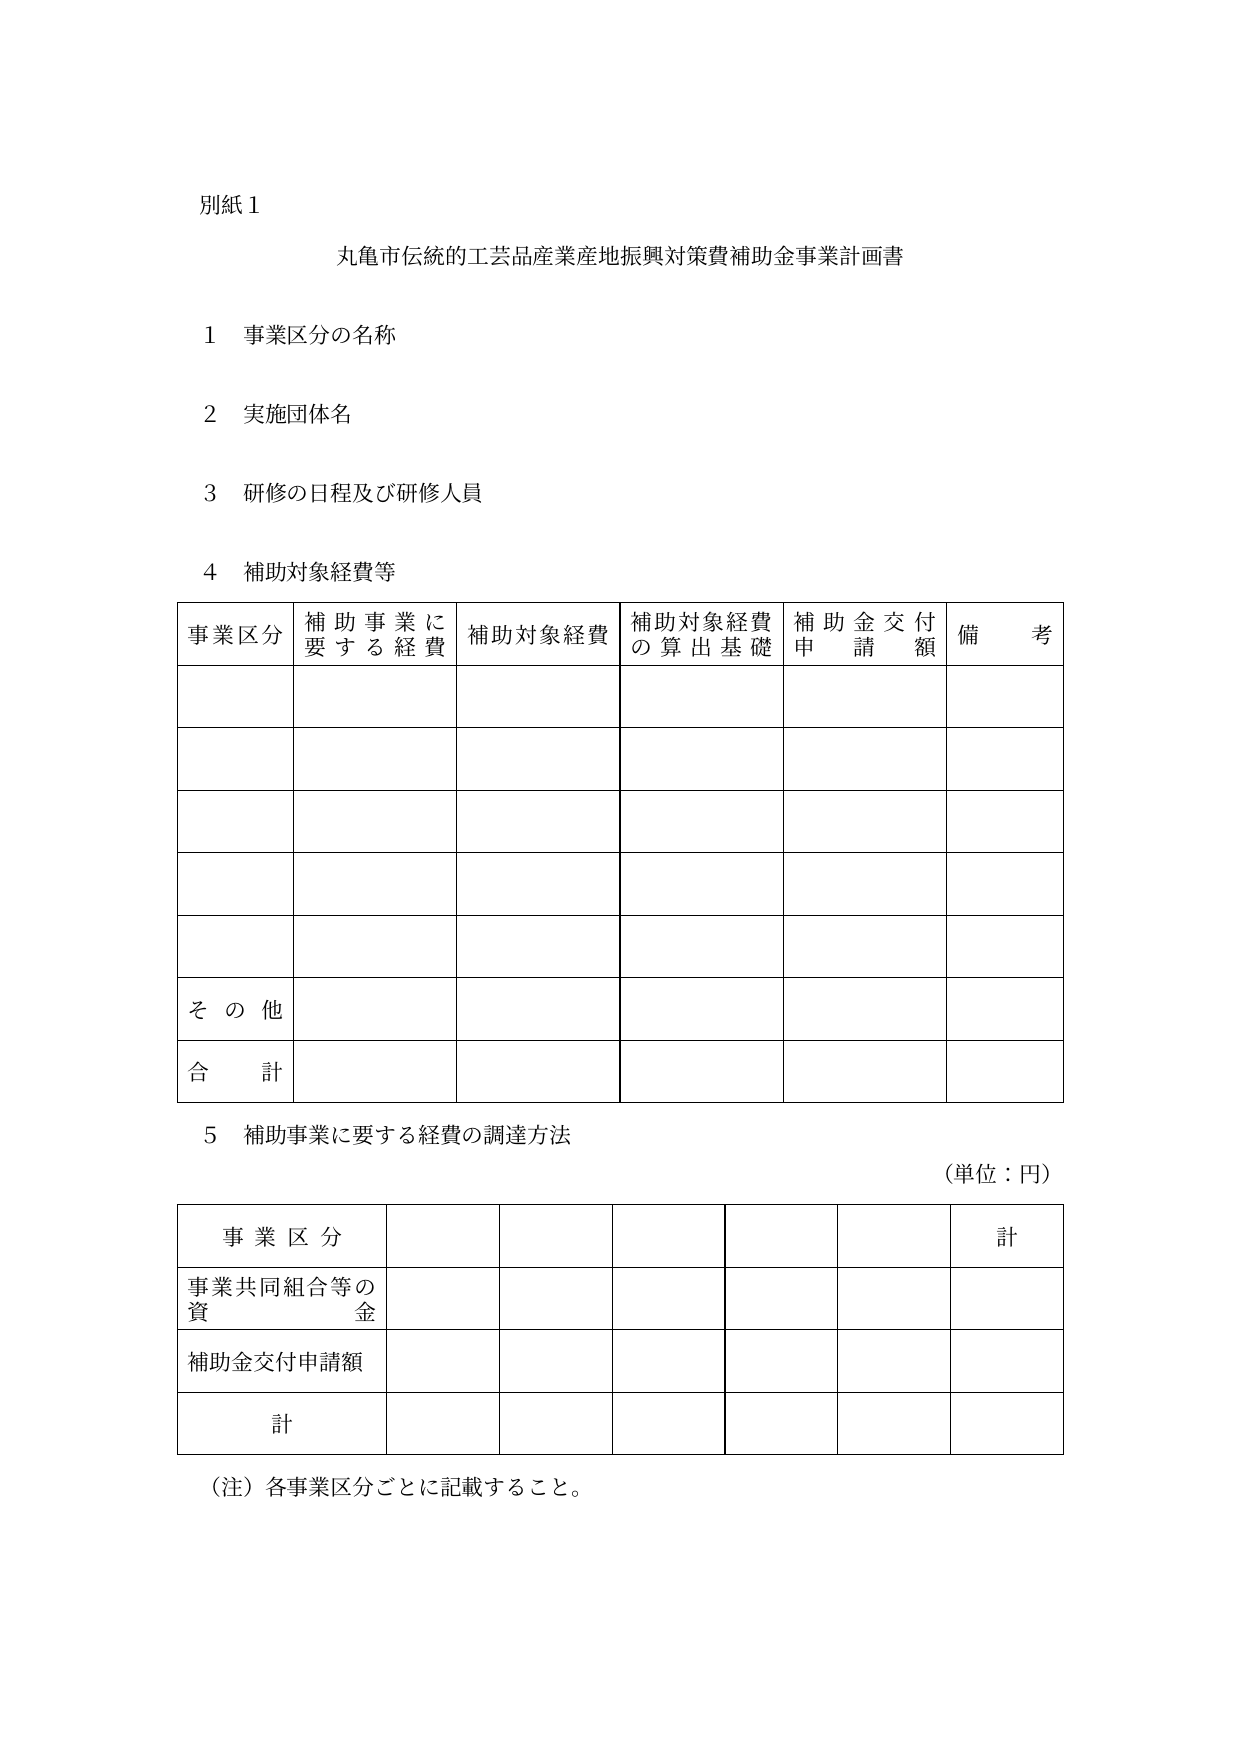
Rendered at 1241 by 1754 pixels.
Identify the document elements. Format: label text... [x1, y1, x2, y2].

table_cell [621, 666, 783, 727]
table_header 事業区分 [178, 603, 293, 664]
text ２ 実施団体名 [177, 393, 1063, 433]
table_cell [500, 1330, 612, 1392]
table_cell [621, 1041, 783, 1102]
table_header 事業区分 [178, 1205, 386, 1267]
table_cell [178, 791, 293, 852]
table_header [387, 1205, 499, 1267]
table_cell その他 [178, 978, 293, 1039]
text 丸亀市伝統的工芸品産業産地振興対策費補助金事業計画書 [177, 235, 1063, 274]
table_cell 補助金交付申請額 [178, 1330, 386, 1392]
table_cell [294, 1041, 456, 1102]
table_cell [613, 1330, 724, 1392]
table_cell 事業共同組合等の資金 [178, 1268, 386, 1329]
table_cell [178, 728, 293, 789]
table_header 備考 [947, 603, 1063, 664]
table_cell [387, 1393, 499, 1454]
table_cell [457, 978, 619, 1039]
table_cell [294, 666, 456, 727]
table_cell [951, 1268, 1063, 1329]
table_cell [784, 791, 946, 852]
table_cell [947, 791, 1063, 852]
table_cell [621, 728, 783, 789]
text ３ 研修の日程及び研修人員 [177, 472, 1063, 512]
table_cell [294, 728, 456, 789]
table_cell [457, 853, 619, 914]
table_cell [838, 1330, 950, 1392]
table_cell 合計 [178, 1041, 293, 1102]
table_header [613, 1205, 724, 1267]
table_cell [621, 853, 783, 914]
table_cell [784, 666, 946, 727]
table_cell [621, 791, 783, 852]
table_header 補助対象経費 [457, 603, 619, 664]
table_header [838, 1205, 950, 1267]
table_cell [178, 666, 293, 727]
table_cell [784, 1041, 946, 1102]
text 別紙１ [177, 184, 1063, 224]
table_cell [500, 1393, 612, 1454]
table_cell [178, 916, 293, 977]
table_cell [726, 1268, 837, 1329]
table_cell [387, 1268, 499, 1329]
table_cell [294, 791, 456, 852]
table_cell [951, 1393, 1063, 1454]
table_cell [457, 791, 619, 852]
text （単位：円） [177, 1153, 1063, 1193]
table_cell [621, 978, 783, 1039]
table_cell [621, 916, 783, 977]
table_cell [294, 853, 456, 914]
table_cell [947, 1041, 1063, 1102]
table_cell [457, 728, 619, 789]
table_cell [947, 978, 1063, 1039]
text ５ 補助事業に要する経費の調達方法 [177, 1114, 1063, 1153]
table_cell [387, 1330, 499, 1392]
table_cell [294, 916, 456, 977]
table_header 補助事業に要する経費 [294, 603, 456, 664]
table_cell [178, 853, 293, 914]
table_cell 計 [178, 1393, 386, 1454]
text （注）各事業区分ごとに記載すること。 [177, 1466, 1063, 1506]
table_cell [457, 916, 619, 977]
table_cell [784, 916, 946, 977]
table_cell [947, 666, 1063, 727]
table_cell [294, 978, 456, 1039]
table_cell [726, 1393, 837, 1454]
table_header 補助対象経費の算出基礎 [621, 603, 783, 664]
table_header 補助金交付申請額 [784, 603, 946, 664]
table_cell [726, 1330, 837, 1392]
table_cell [838, 1393, 950, 1454]
table_header [500, 1205, 612, 1267]
table_cell [784, 978, 946, 1039]
table_cell [457, 1041, 619, 1102]
table_cell [613, 1393, 724, 1454]
table_cell [838, 1268, 950, 1329]
text ４ 補助対象経費等 [177, 551, 1063, 591]
table_cell [784, 853, 946, 914]
table_cell [947, 728, 1063, 789]
table_cell [947, 916, 1063, 977]
table_header [726, 1205, 837, 1267]
table_cell [951, 1330, 1063, 1392]
table_cell [784, 728, 946, 789]
table_header 計 [951, 1205, 1063, 1267]
table_cell [613, 1268, 724, 1329]
table_cell [500, 1268, 612, 1329]
table_cell [947, 853, 1063, 914]
text １ 事業区分の名称 [177, 314, 1063, 353]
table_cell [457, 666, 619, 727]
